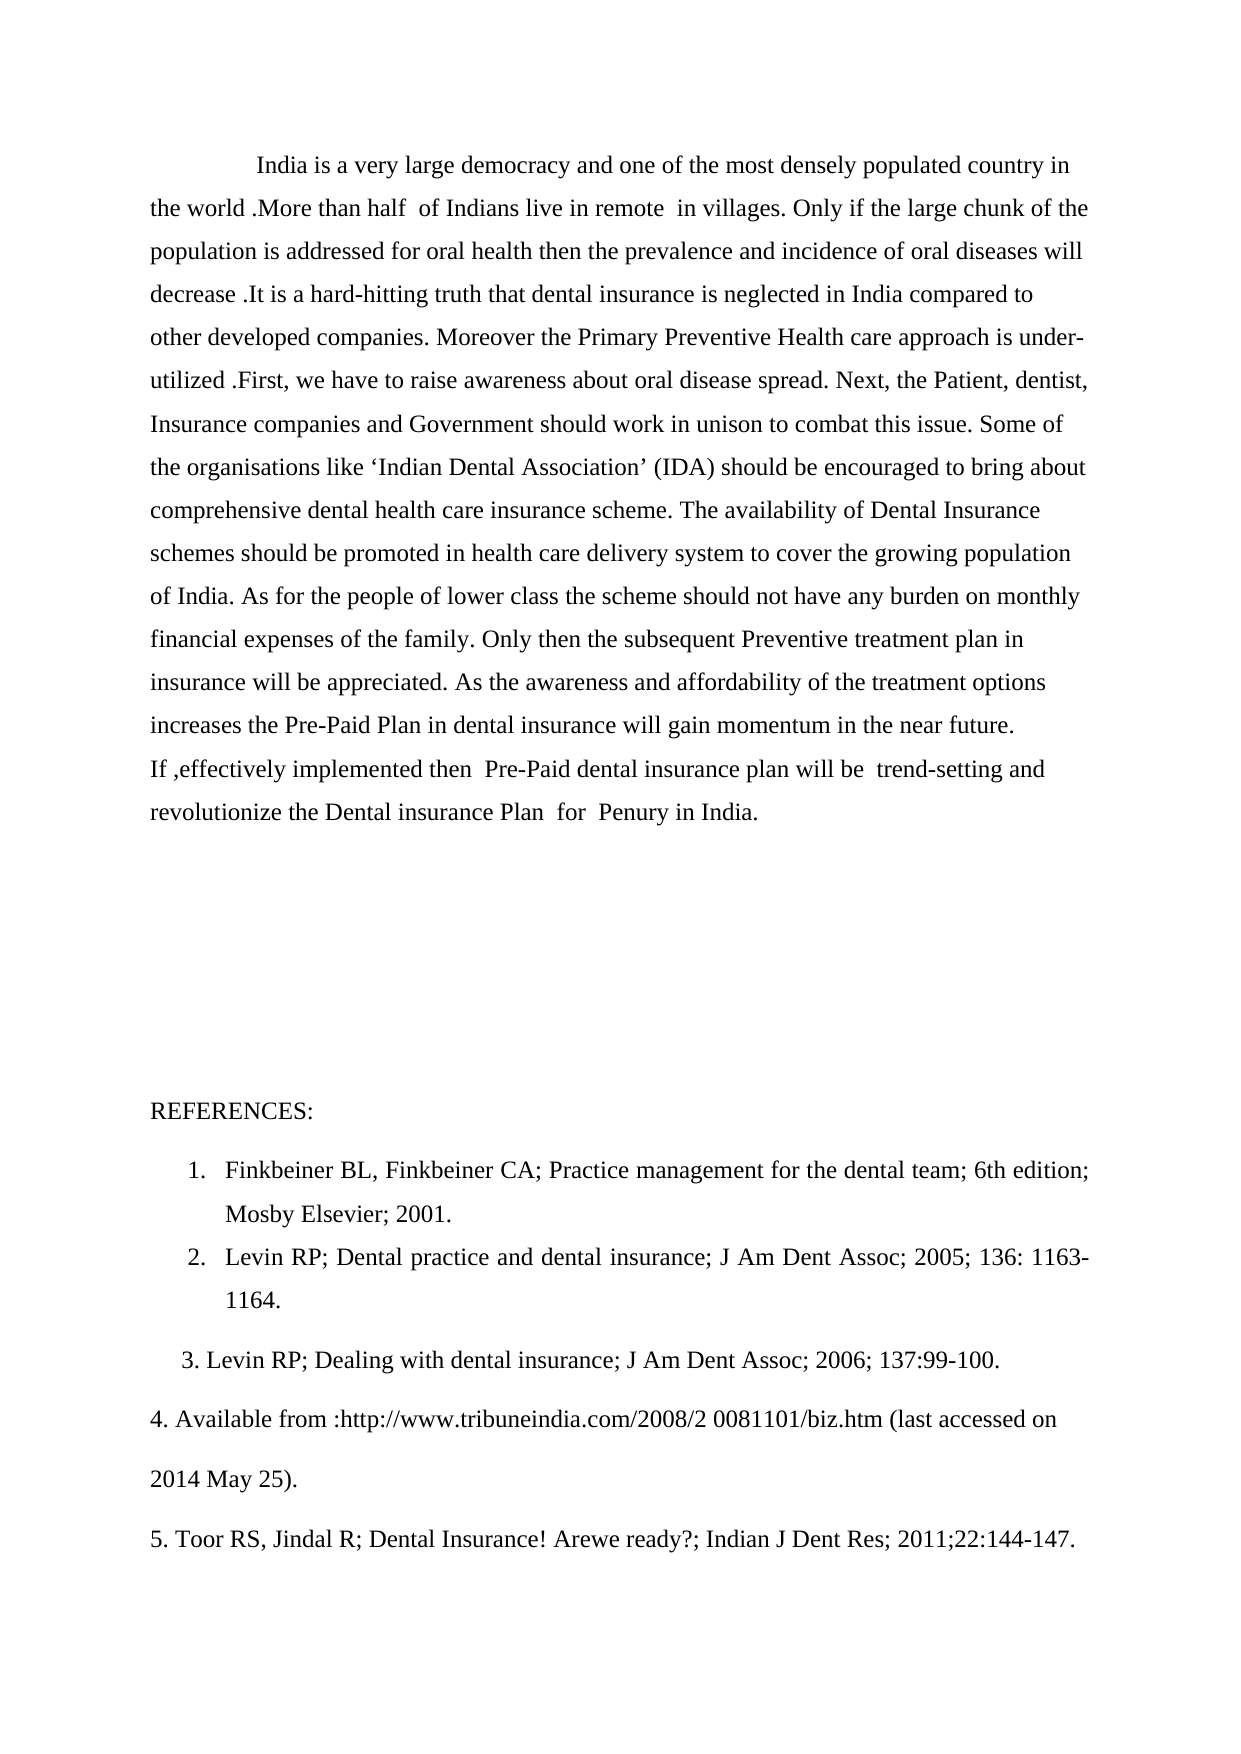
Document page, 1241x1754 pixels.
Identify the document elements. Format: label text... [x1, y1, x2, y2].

text India is a very large democracy and one of the most densely populated country in the world .More than half of Indians live in remote in villages. Only if the large chunk of the population is addressed for oral health then the prevalence and incidence of oral diseases will decrease .It is a hard-hitting truth that dental insurance is neglected in India compared to other developed companies. Moreover the Primary Preventive Health care approach is under-utilized .First, we have to raise awareness about oral disease spread. Next, the Patient, dentist, Insurance companies and Government should work in unison to combat this issue. Some of the organisations like ‘Indian Dental Association’ (IDA) should be encouraged to bring about comprehensive dental health care insurance scheme. The availability of Dental Insurance schemes should be promoted in health care delivery system to cover the growing population of India. As for the people of lower class the scheme should not have any burden on monthly financial expenses of the family. Only then the subsequent Preventive treatment plan in insurance will be appreciated. As the awareness and affordability of the treatment options increases the Pre-Paid Plan in dental insurance will gain momentum in the near future. If ,effectively implemented then Pre-Paid dental insurance plan will be trend-setting and revolutionize the Dental insurance Plan for Penury in India. [150, 150, 1090, 826]
text 4. Available from :http://www.tribuneindia.com/2008/2 0081101/biz.htm (last accessed on [150, 1404, 1090, 1433]
text 5. Toor RS, Jindal R; Dental Insurance! Arewe ready?; Indian J Dent Res; 2011;22:144-147. [150, 1524, 1090, 1553]
text REFERENCES: [150, 1096, 1090, 1124]
list Levin RP; Dental practice and dental insurance; J Am Dent Assoc; 2005; 136: 1163-1164. [187, 1242, 1090, 1314]
list Finkbeiner BL, Finkbeiner CA; Practice management for the dental team; 6th edition; Mosby Elsevier; 2001. [187, 1156, 1090, 1227]
text 3. Levin RP; Dealing with dental insurance; J Am Dent Assoc; 2006; 137:99-100. [150, 1345, 1090, 1373]
text 2014 May 25). [150, 1464, 1090, 1493]
